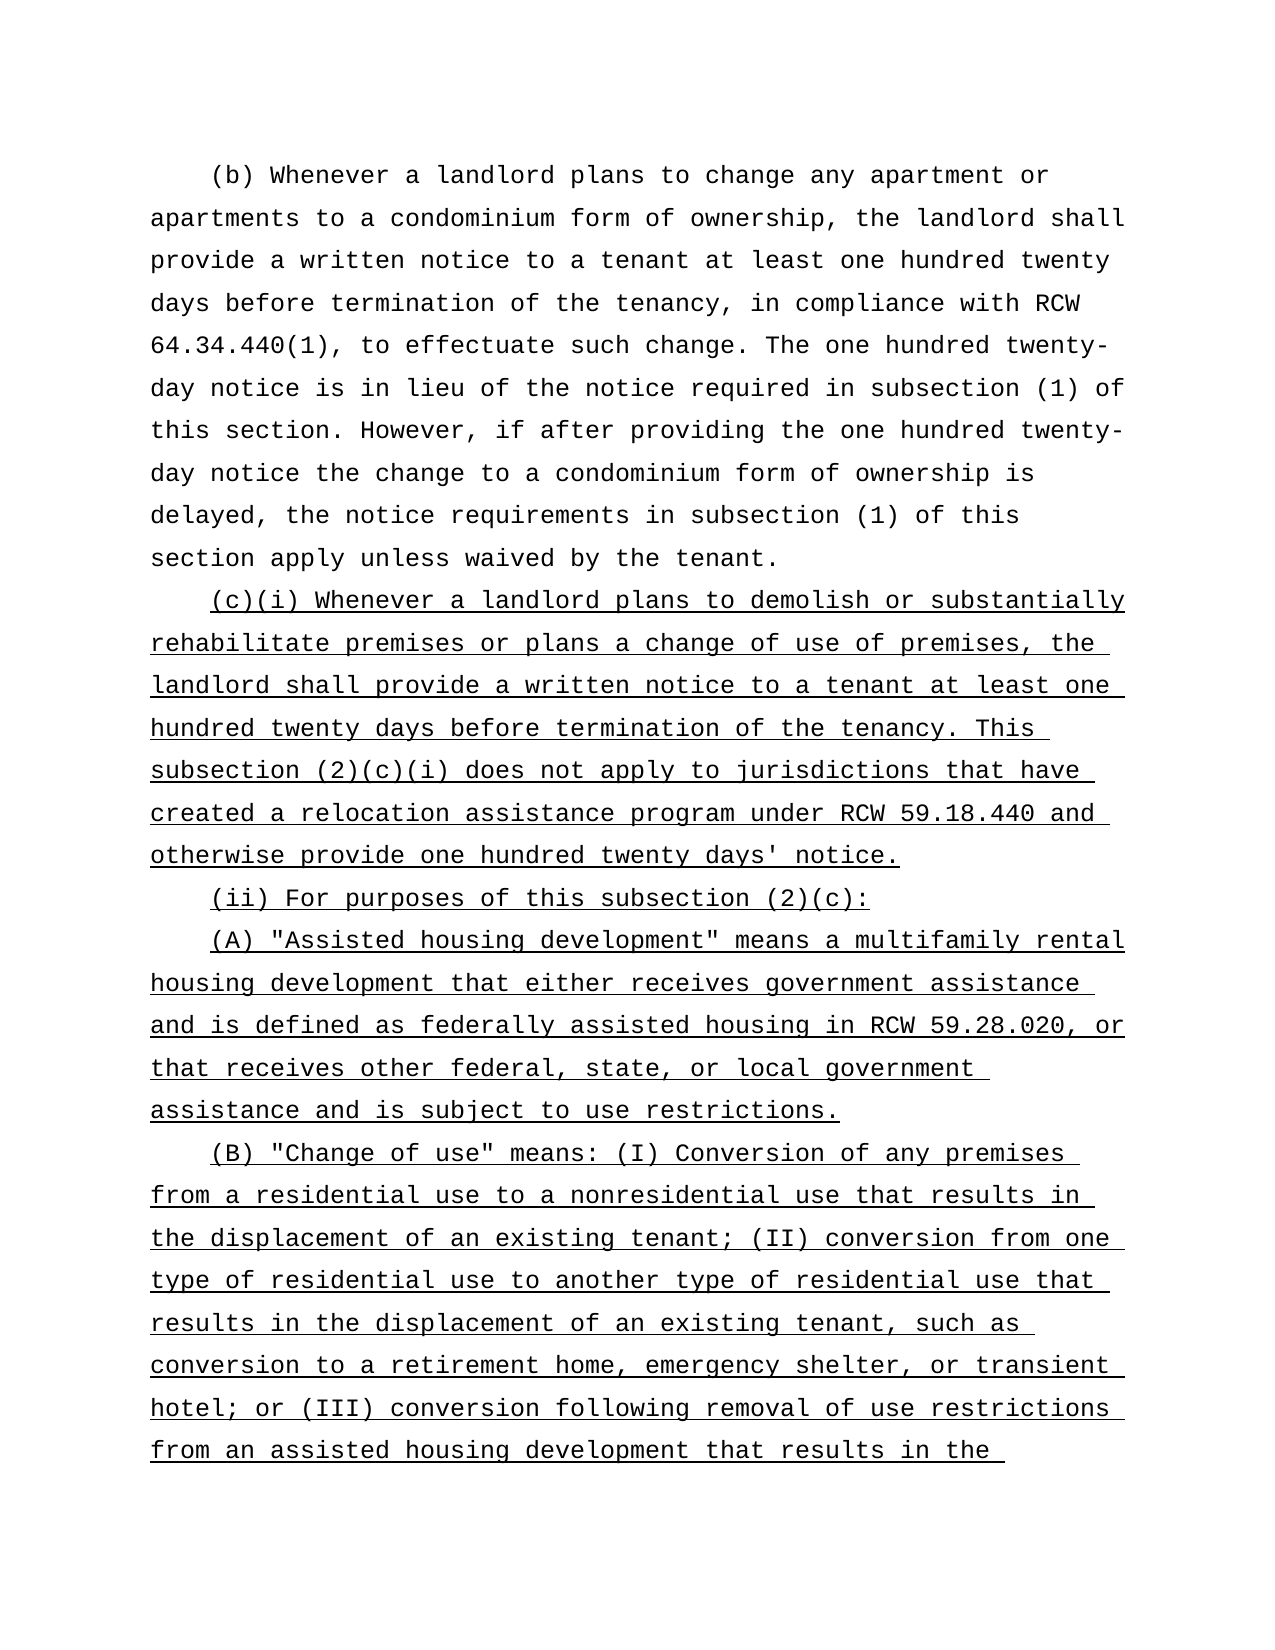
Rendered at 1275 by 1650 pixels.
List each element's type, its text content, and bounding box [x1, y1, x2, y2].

text (c)(i) Whenever a landlord plans to demolish or substantially rehabilitate premises or plans a change of use of premises, the landlord shall provide a written notice to a tenant at least one hundred twenty days before termination of the tenancy. This subsection (2)(c)(i) does not apply to jurisdictions that have created a relocation assistance program under RCW 59.18.440 and otherwise provide one hundred twenty days' notice. [150, 698, 1125, 872]
text (A) "Assisted housing development" means a multifamily rental housing development that either receives government assistance and is defined as federally assisted housing in RCW 59.28.020, or that receives other federal, state, or local government assistance and is subject to use restrictions. [150, 915, 1125, 1036]
text (c)(i) Whenever a landlord plans to demolish or substantially rehabilitate premises or plans a change of use of premises, the landlord shall provide a written notice to a tenant at least one hundred twenty days before termination of the tenancy. This subsection (2)(c)(i) does not apply to jurisdictions that have created a relocation assistance program under RCW 59.18.440 and otherwise provide one hundred twenty days' notice. [150, 575, 1125, 696]
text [150, 1420, 1125, 1467]
text (ii) For purposes of this subsection (2)(c): [150, 872, 1125, 915]
text (b) Whenever a landlord plans to change any apartment or apartments to a condominium form of ownership, the landlord shall provide a written notice to a tenant at least one hundred twenty days before termination of the tenancy, in compliance with RCW 64.34.440(1), to effectuate such change. The one hundred twenty-day notice is in lieu of the notice required in subsection (1) of this section. However, if after providing the one hundred twenty-day notice the change to a condominium form of ownership is delayed, the notice requirements in subsection (1) of this section apply unless waived by the tenant. [150, 150, 1125, 575]
text (A) "Assisted housing development" means a multifamily rental housing development that either receives government assistance and is defined as federally assisted housing in RCW 59.28.020, or that receives other federal, state, or local government assistance and is subject to use restrictions. [150, 1038, 1125, 1127]
